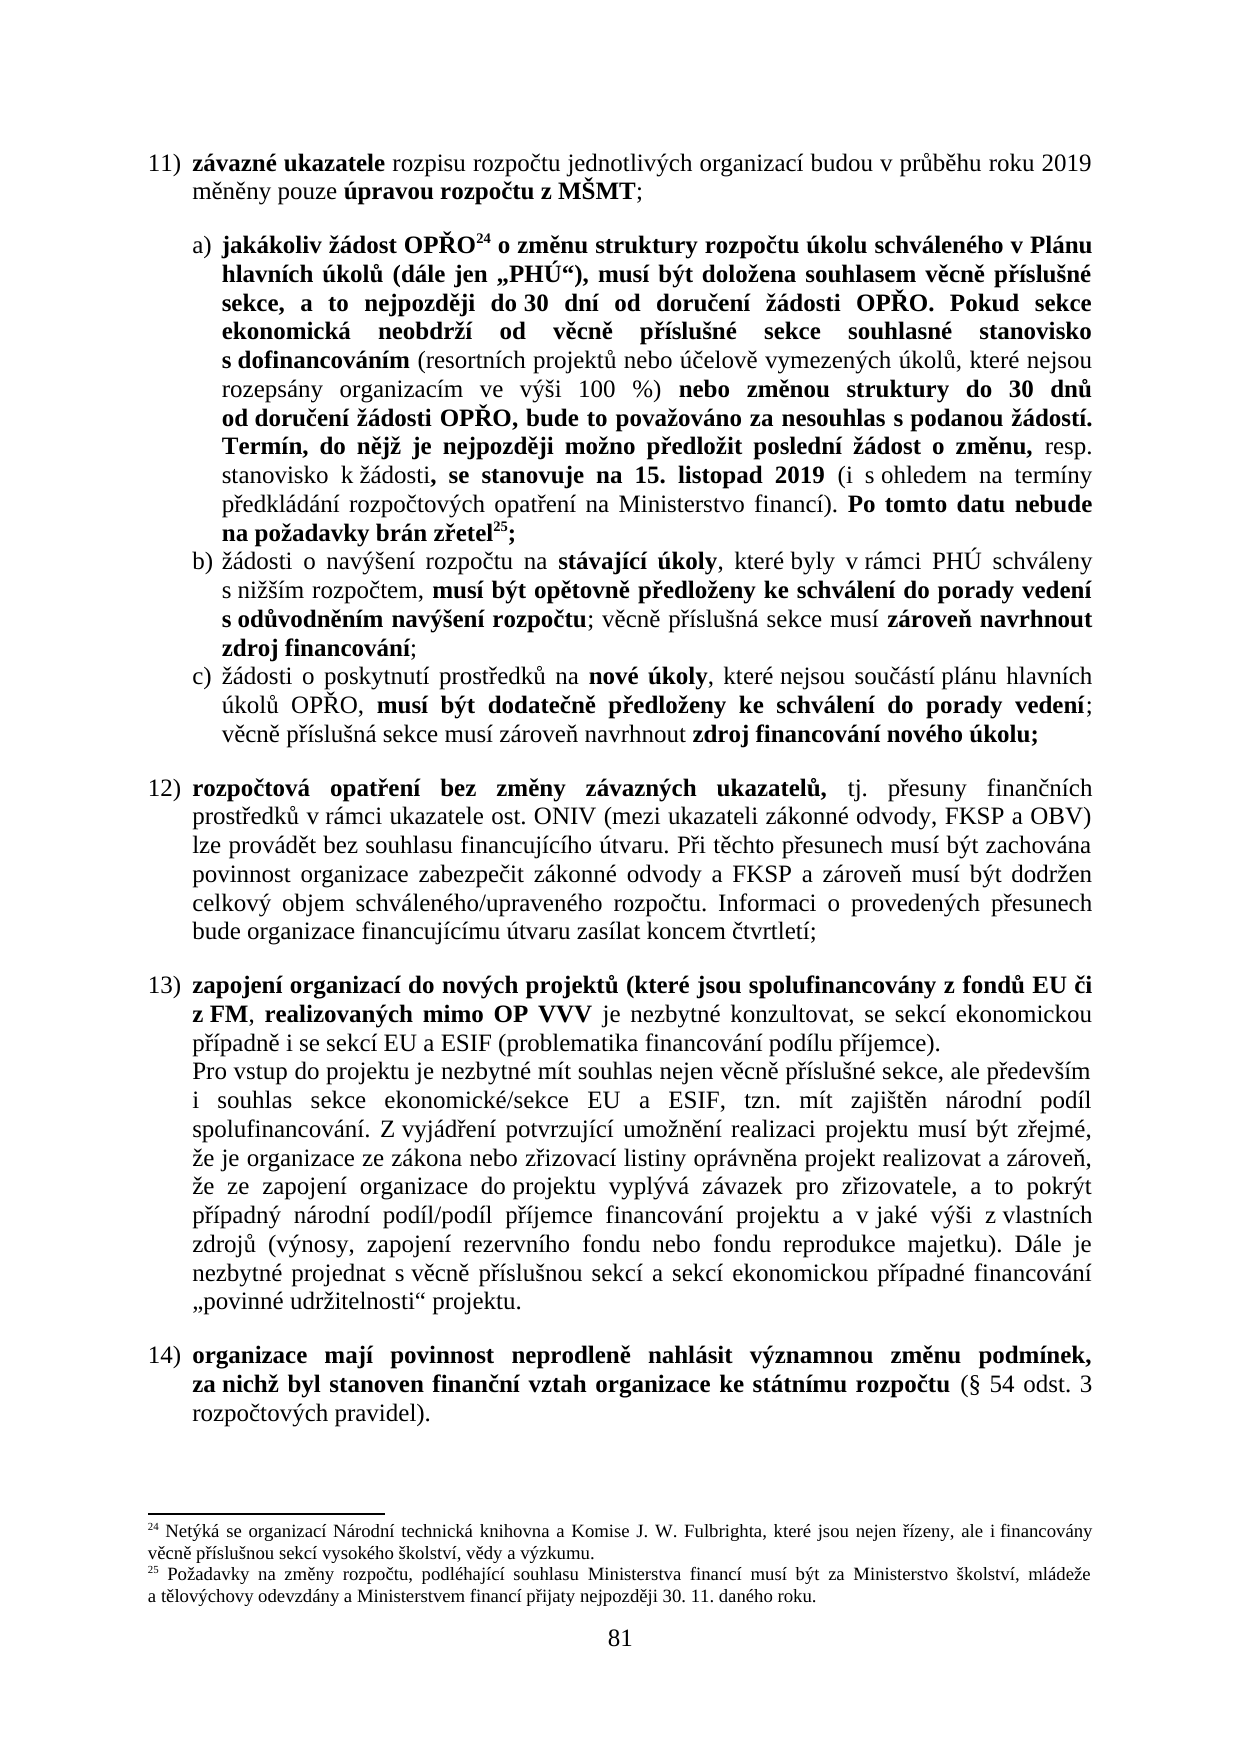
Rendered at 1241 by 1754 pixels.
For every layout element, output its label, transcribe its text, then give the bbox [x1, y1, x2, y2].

list závazné ukazatele rozpisu rozpočtu jednotlivých organizací budou v průběhu roku 2019 měněny pouze úpravou rozpočtu z MŠMT; [148, 148, 1092, 205]
list organizace mají povinnost neprodleně nahlásit významnou změnu podmínek, za nichž byl stanoven finanční vztah organizace ke státnímu rozpočtu (§ 54 odst. 3 rozpočtových pravidel). [148, 1340, 1092, 1426]
list rozpočtová opatření bez změny závazných ukazatelů, tj. přesuny finančních prostředků v rámci ukazatele ost. ONIV (mezi ukazateli zákonné odvody, FKSP a OBV) lze provádět bez souhlasu financujícího útvaru. Při těchto přesunech musí být zachována povinnost organizace zabezpečit zákonné odvody a FKSP a zároveň musí být dodržen celkový objem schváleného/upraveného rozpočtu. Informaci o provedených přesunech bude organizace financujícímu útvaru zasílat koncem čtvrtletí; [148, 773, 1092, 945]
list zapojení organizací do nových projektů (které jsou spolufinancovány z fondů EU či z FM, realizovaných mimo OP VVV je nezbytné konzultovat, se sekcí ekonomickou případně i se sekcí EU a ESIF (problematika financování podílu příjemce). [148, 970, 1092, 1056]
list žádosti o navýšení rozpočtu na stávající úkoly, které byly v rámci PHÚ schváleny s nižším rozpočtem, musí být opětovně předloženy ke schválení do porady vedení s odůvodněním navýšení rozpočtu; věcně příslušná sekce musí zároveň navrhnout zdroj financování; [192, 546, 1092, 661]
text Pro vstup do projektu je nezbytné mít souhlas nejen věcně příslušné sekce, ale především i souhlas sekce ekonomické/sekce EU a ESIF, tzn. mít zajištěn národní podíl spolufinancování. Z vyjádření potvrzující umožnění realizaci projektu musí být zřejmé, že je organizace ze zákona nebo zřizovací listiny oprávněna projekt realizovat a zároveň, že ze zapojení organizace do projektu vyplývá závazek pro zřizovatele, a to pokrýt případný národní podíl/podíl příjemce financování projektu a v jaké výši z vlastních zdrojů (výnosy, zapojení rezervního fondu nebo fondu reprodukce majetku). Dále je nezbytné projednat s věcně příslušnou sekcí a sekcí ekonomickou případné financování „povinné udržitelnosti“ projektu. [192, 1056, 1092, 1315]
list jakákoliv žádost OPŘO o změnu struktury rozpočtu úkolu schváleného v Plánu hlavních úkolů (dále jen „PHÚ“), musí být doložena souhlasem věcně příslušné sekce, a to nejpozději do 30 dní od doručení žádosti OPŘO. Pokud sekce ekonomická neobdrží od věcně příslušné sekce souhlasné stanovisko s dofinancováním (resortních projektů nebo účelově vymezených úkolů, které nejsou rozepsány organizacím ve výši 100 %) nebo změnou struktury do 30 dnů od doručení žádosti OPŘO, bude to považováno za nesouhlas s podanou žádostí. Termín, do nějž je nejpozději možno předložit poslední žádost o změnu, resp. stanovisko k žádosti, se stanovuje na 15. listopad 2019 (i s ohledem na termíny předkládání rozpočtových opatření na Ministerstvo financí). Po tomto datu nebude na požadavky brán zřetel; [192, 230, 1092, 546]
list žádosti o poskytnutí prostředků na nové úkoly, které nejsou součástí plánu hlavních úkolů OPŘO, musí být dodatečně předloženy ke schválení do porady vedení; věcně příslušná sekce musí zároveň navrhnout zdroj financování nového úkolu; [192, 661, 1092, 748]
